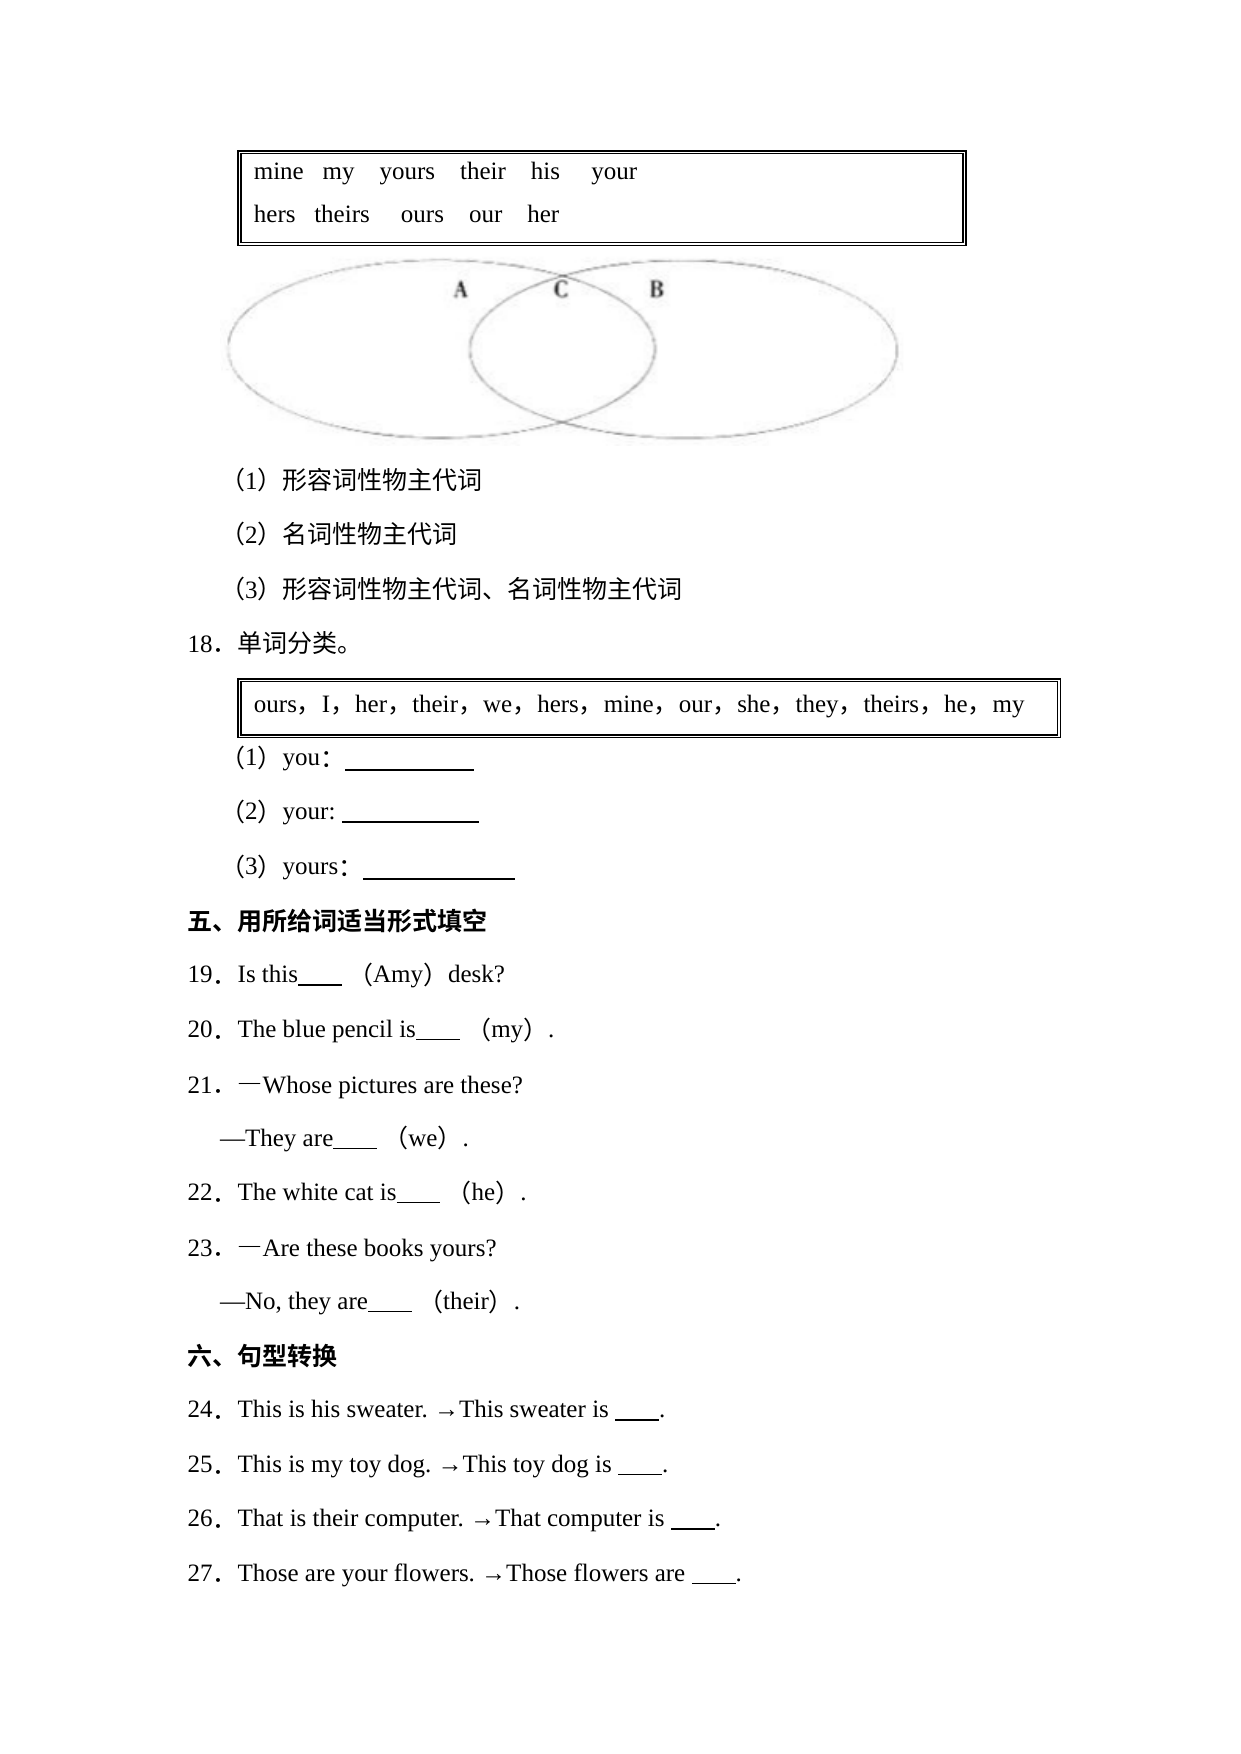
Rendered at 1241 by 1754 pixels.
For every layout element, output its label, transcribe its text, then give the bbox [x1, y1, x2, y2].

text 26．That is their computer. →That computer is . [187, 1499, 1053, 1536]
text —They are （we）. [187, 1119, 1053, 1155]
text 24．This is his sweater. →This sweater is . [187, 1391, 1053, 1427]
text （1）you： [187, 738, 1053, 774]
text （3）yours： [187, 847, 1053, 883]
text 六、句型转换 [187, 1336, 1053, 1373]
text —No, they are （their）. [187, 1282, 1053, 1318]
text （2）your: [187, 793, 1053, 829]
table_header mine my yours their his your hers theirs ours our her [242, 154, 962, 242]
text 18．单词分类。 [187, 623, 1053, 660]
text 21．—Whose pictures are these? [187, 1064, 1053, 1101]
text 27．Those are your flowers. →Those flowers are . [187, 1554, 1053, 1590]
text （3）形容词性物主代词、名词性物主代词 [187, 569, 1053, 605]
text 20．The blue pencil is （my）. [187, 1010, 1053, 1046]
text （2）名词性物主代词 [187, 515, 1053, 551]
picture [220, 246, 905, 446]
text 25．This is my toy dog. →This toy dog is . [187, 1445, 1053, 1481]
text （1）形容词性物主代词 [187, 460, 1053, 497]
table_header ours，I，her，their，we，hers，mine，our，she，they，theirs，he，my [242, 682, 1057, 734]
text 五、用所给词适当形式填空 [187, 901, 1053, 938]
text 22．The white cat is （he）. [187, 1173, 1053, 1209]
text 23．—Are these books yours? [187, 1228, 1053, 1264]
text 19．Is this （Amy）desk? [187, 956, 1053, 992]
